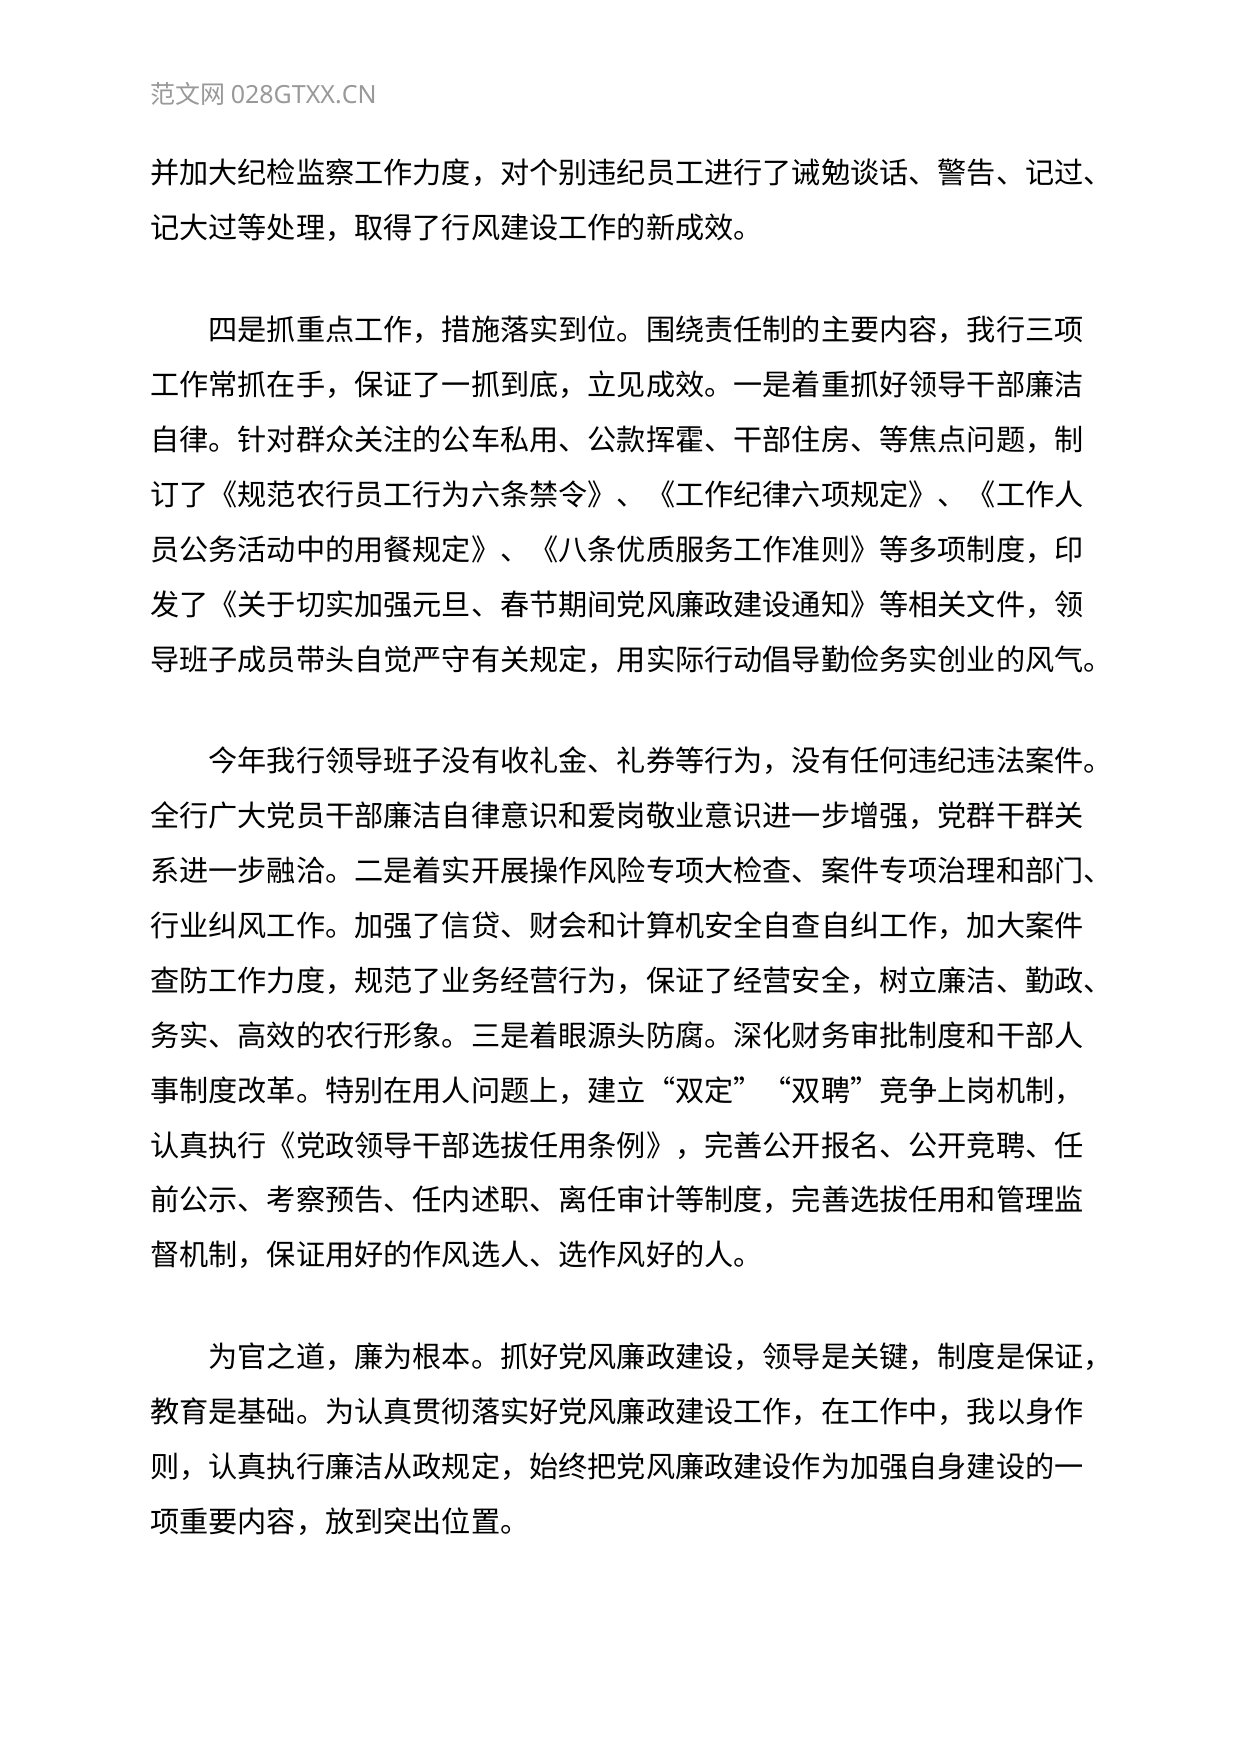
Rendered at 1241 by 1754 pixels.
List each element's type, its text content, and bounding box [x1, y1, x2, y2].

text 为官之道，廉为根本。抓好党风廉政建设，领导是关键，制度是保证，教育是基础。为认真贯彻落实好党风廉政建设工作，在工作中，我以身作则，认真执行廉洁从政规定，始终把党风廉政建设作为加强自身建设的一项重要内容，放到突出位置。 [150, 1334, 1090, 1541]
text 今年我行领导班子没有收礼金、礼券等行为，没有任何违纪违法案件。全行广大党员干部廉洁自律意识和爱岗敬业意识进一步增强，党群干群关系进一步融洽。二是着实开展操作风险专项大检查、案件专项治理和部门、行业纠风工作。加强了信贷、财会和计算机安全自查自纠工作，加大案件查防工作力度，规范了业务经营行为，保证了经营安全，树立廉洁、勤政、务实、高效的农行形象。三是着眼源头防腐。深化财务审批制度和干部人事制度改革。特别在用人问题上，建立“双定”“双聘”竞争上岗机制，认真执行《党政领导干部选拔任用条例》，完善公开报名、公开竞聘、任前公示、考察预告、任内述职、离任审计等制度，完善选拔任用和管理监督机制，保证用好的作风选人、选作风好的人。 [150, 738, 1090, 1274]
text 四是抓重点工作，措施落实到位。围绕责任制的主要内容，我行三项工作常抓在手，保证了一抓到底，立见成效。一是着重抓好领导干部廉洁自律。针对群众关注的公车私用、公款挥霍、干部住房、等焦点问题，制订了《规范农行员工行为六条禁令》、《工作纪律六项规定》、《工作人员公务活动中的用餐规定》、《八条优质服务工作准则》等多项制度，印发了《关于切实加强元旦、春节期间党风廉政建设通知》等相关文件，领导班子成员带头自觉严守有关规定，用实际行动倡导勤俭务实创业的风气。 [150, 307, 1090, 678]
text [150, 150, 1090, 247]
